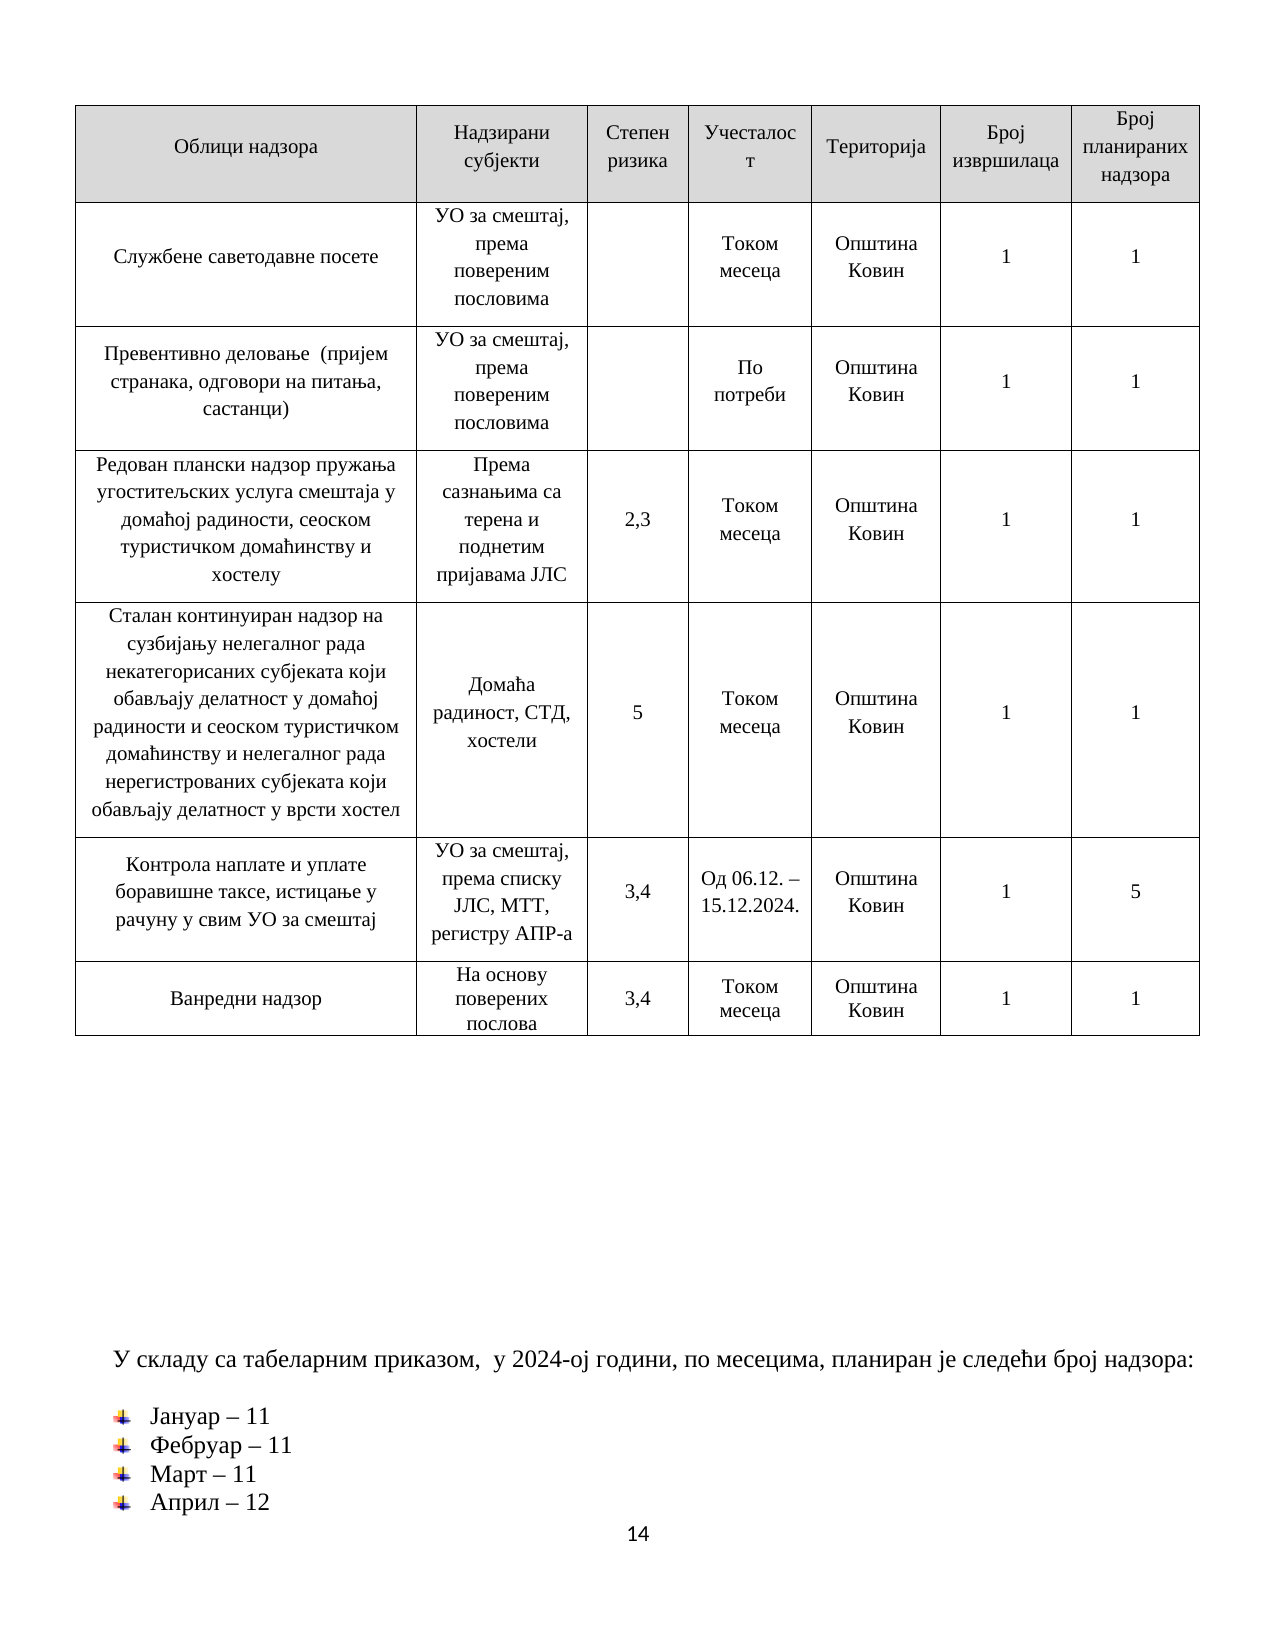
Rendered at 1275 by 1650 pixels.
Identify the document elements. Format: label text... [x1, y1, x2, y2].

table_header Територија [812, 106, 940, 202]
table_cell Током месеца [689, 603, 811, 837]
table_cell УО за смештај, према повереним пословима [417, 327, 587, 450]
table_cell [588, 327, 688, 450]
list Март – 11 [112, 1459, 1200, 1487]
table_cell 1 [1072, 327, 1199, 450]
table_cell Општина Ковин [812, 451, 940, 602]
picture [113, 1408, 131, 1425]
list Фебруар – 11 [112, 1430, 1200, 1459]
table_cell 1 [1072, 451, 1199, 602]
table_header Учесталост [689, 106, 811, 202]
table_cell Током месеца [689, 451, 811, 602]
text У складу са табеларним приказом, у 2024-ој години, по месецима, планиран је следећи број надзора: [75, 1344, 1200, 1372]
table_cell 3,4 [588, 962, 688, 1034]
table_cell 1 [941, 603, 1071, 837]
table_cell Општина Ковин [812, 327, 940, 450]
table_header Облици надзора [76, 106, 416, 202]
table_cell Општина Ковин [812, 962, 940, 1034]
table_cell 2,3 [588, 451, 688, 602]
table_cell Службене саветодавне посете [76, 203, 416, 326]
picture [113, 1465, 131, 1482]
picture [113, 1436, 131, 1454]
table_cell 1 [941, 451, 1071, 602]
table_cell На основу поверених послова [417, 962, 587, 1034]
table_cell Општина Ковин [812, 603, 940, 837]
list Јануар – 11 [112, 1401, 1200, 1430]
table_cell Ванредни надзор [76, 962, 416, 1034]
table_header Број извршилаца [941, 106, 1071, 202]
table_cell УО за смештај, према повереним пословима [417, 203, 587, 326]
table_cell 1 [1072, 603, 1199, 837]
table_cell 5 [588, 603, 688, 837]
table_cell Редован плански надзор пружања угоститељских услуга смештаја у домаћој радиности, сеоском туристичком домаћинству и хостелу [76, 451, 416, 602]
table_header Степен ризика [588, 106, 688, 202]
list Април – 12 [112, 1487, 1200, 1516]
table_cell 1 [941, 203, 1071, 326]
table_cell Контрола наплате и уплате боравишне таксе, истицање у рачуну у свим УО за смештај [76, 838, 416, 961]
table_cell 1 [1072, 962, 1199, 1034]
table_cell Током месеца [689, 962, 811, 1034]
table_cell Према сазнањима са терена и поднетим пријавама ЈЛС [417, 451, 587, 602]
table_cell 1 [941, 838, 1071, 961]
table_cell По потреби [689, 327, 811, 450]
table_header Надзирани субјекти [417, 106, 587, 202]
table_cell 1 [941, 962, 1071, 1034]
table_cell Од 06.12. – 15.12.2024. [689, 838, 811, 961]
table_header Број планираних надзора [1072, 106, 1199, 202]
table_cell Током месеца [689, 203, 811, 326]
table_cell 5 [1072, 838, 1199, 961]
table_cell Превентивно деловање (пријем странака, одговори на питања, састанци) [76, 327, 416, 450]
table_cell [588, 203, 688, 326]
table_cell Општина Ковин [812, 203, 940, 326]
table_cell Сталан континуиран надзор на сузбијању нелегалног рада некатегорисаних субјеката који обављају делатност у домаћој радиности и сеоском туристичком домаћинству и нелегалног рада нерегистрованих субјеката који обављају делатност у врсти хостел [76, 603, 416, 837]
table_cell Домаћа радиност, СТД, хостели [417, 603, 587, 837]
table_cell Општина Ковин [812, 838, 940, 961]
table_cell 3,4 [588, 838, 688, 961]
table_cell 1 [1072, 203, 1199, 326]
table_cell УО за смештај, према списку ЈЛС, МТТ, регистру АПР-а [417, 838, 587, 961]
table_cell 1 [941, 327, 1071, 450]
picture [113, 1494, 131, 1511]
